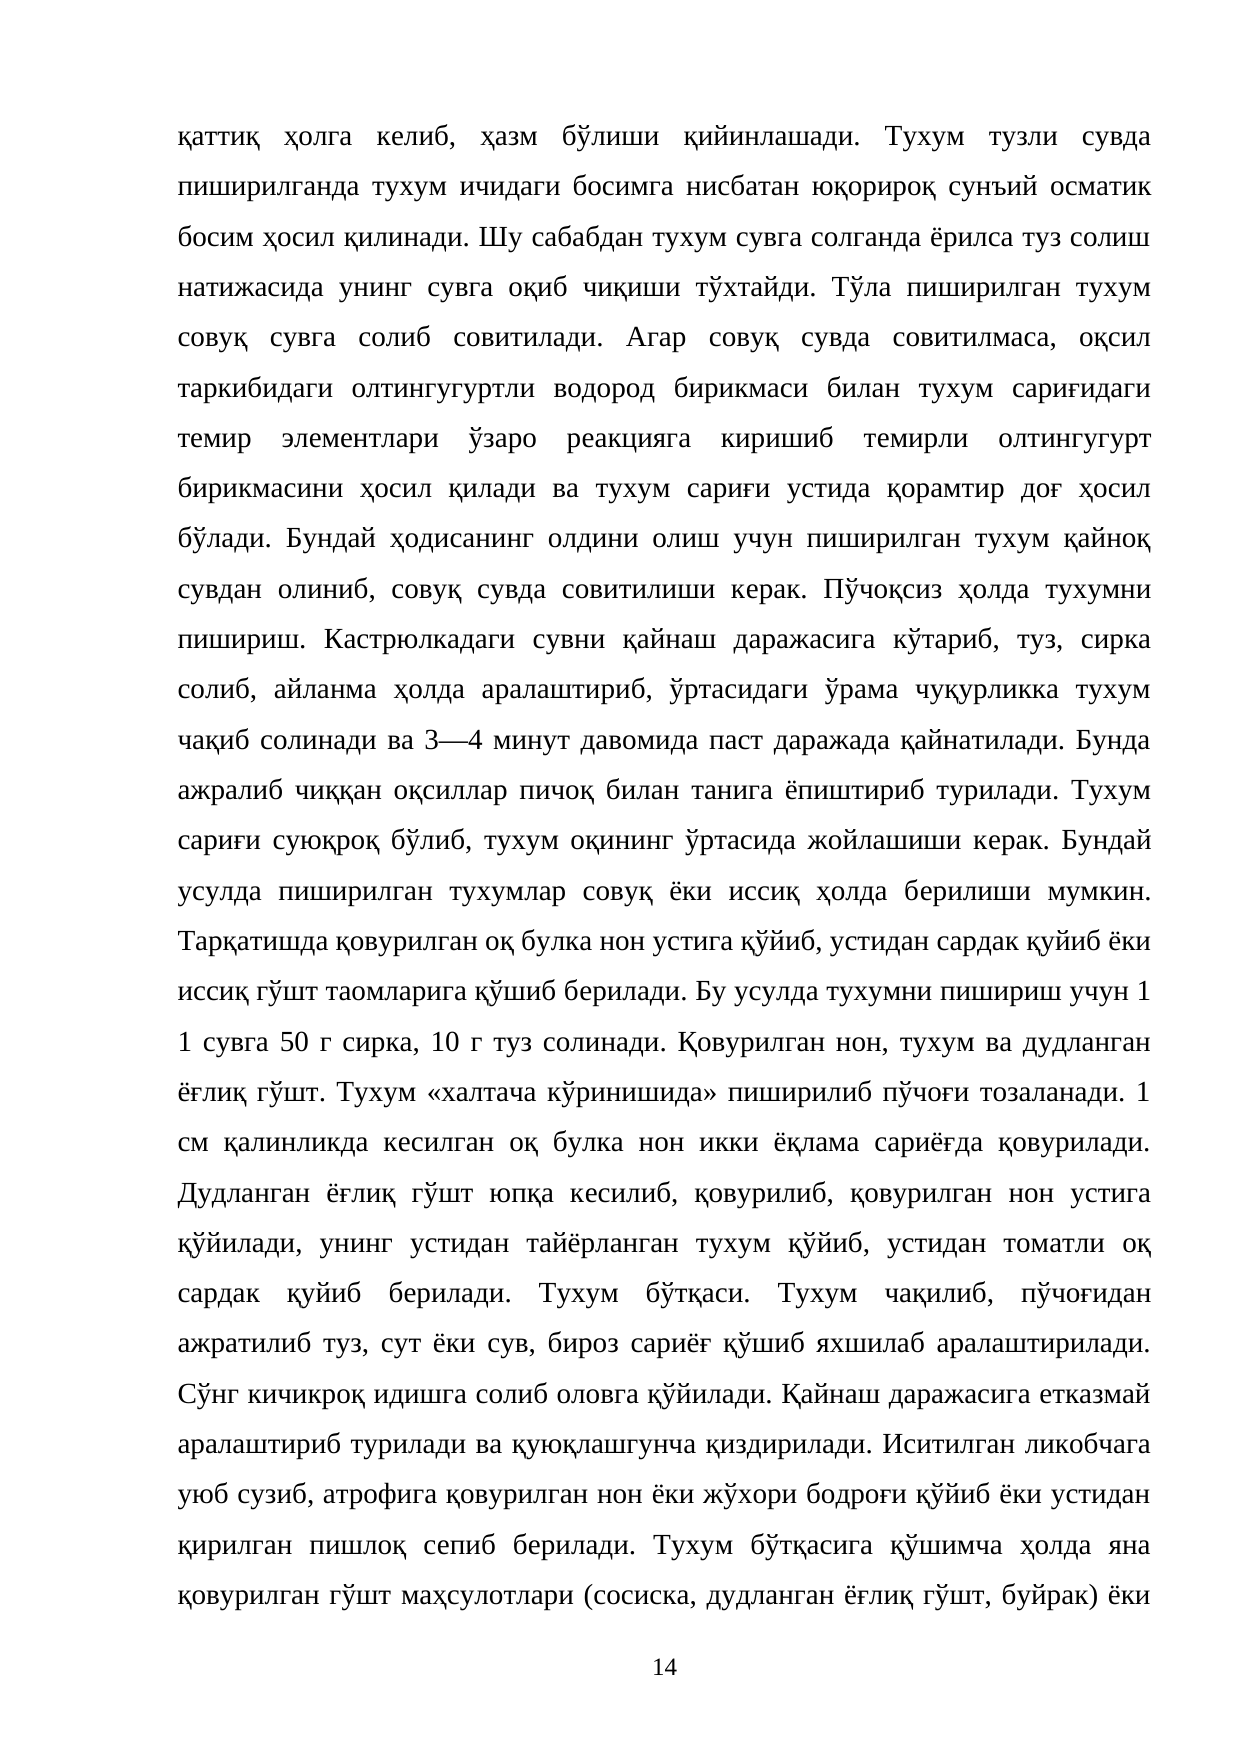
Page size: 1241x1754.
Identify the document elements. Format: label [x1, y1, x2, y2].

text [177, 118, 1152, 1611]
